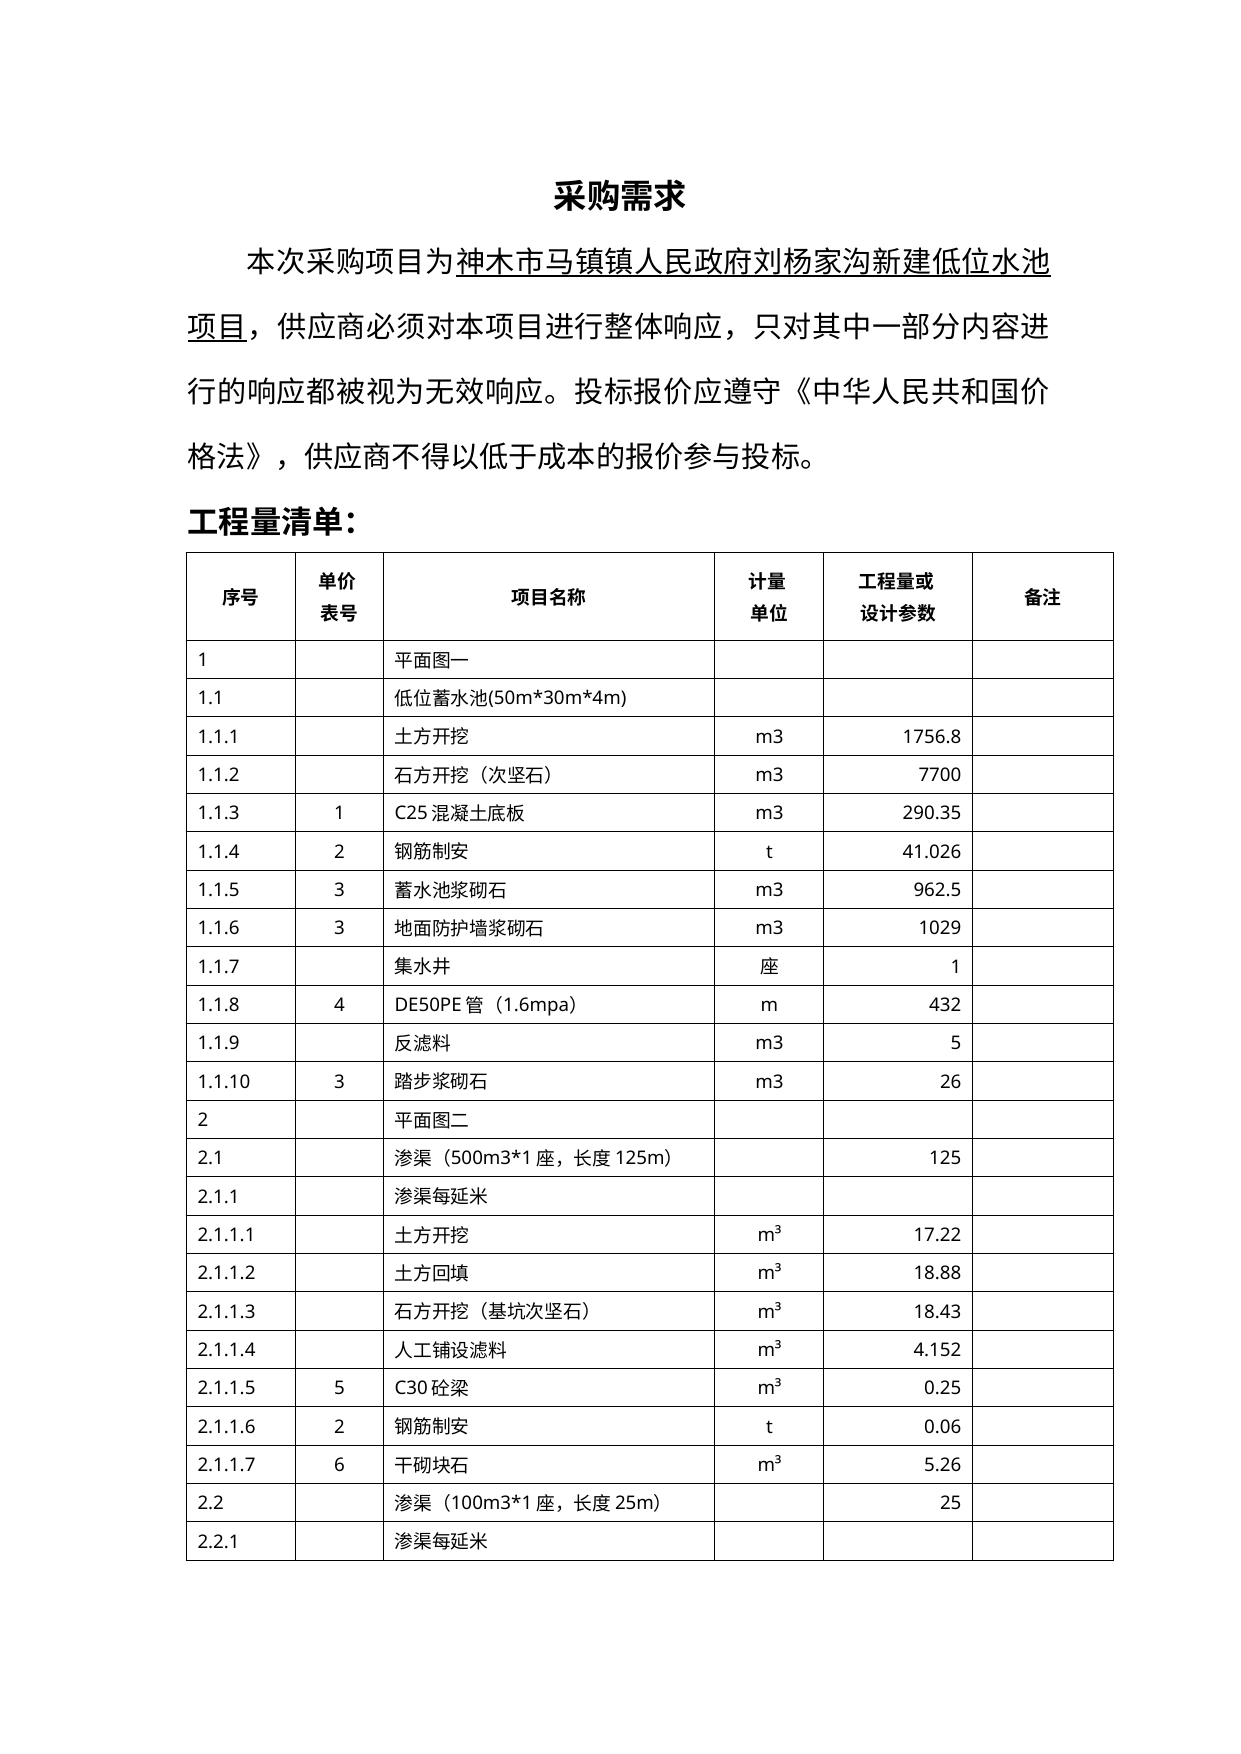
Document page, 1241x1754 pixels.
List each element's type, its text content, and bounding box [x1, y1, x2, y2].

table_cell [296, 1101, 383, 1138]
table_cell [973, 1331, 1113, 1368]
table_cell 290.35 [824, 794, 972, 831]
table_cell 0.06 [824, 1407, 972, 1444]
table_cell 钢筋制安 [384, 1407, 714, 1444]
table_cell [973, 794, 1113, 831]
table_cell 座 [715, 947, 823, 984]
table_cell m³ [715, 1292, 823, 1329]
table_cell 7700 [824, 756, 972, 793]
table_cell [973, 909, 1113, 946]
table_cell [296, 1331, 383, 1368]
table_cell 渗渠（100m3*1座，长度25m） [384, 1484, 714, 1521]
table_cell 1.1.1 [187, 717, 295, 754]
table_cell m³ [715, 1369, 823, 1406]
table_cell 3 [296, 909, 383, 946]
table_cell 3 [296, 871, 383, 908]
text 工程量清单： [187, 487, 1053, 552]
table_cell 2.1.1.3 [187, 1292, 295, 1329]
table_cell [296, 1024, 383, 1061]
table_cell [973, 1062, 1113, 1099]
table_cell [973, 1024, 1113, 1061]
table_cell 集水井 [384, 947, 714, 984]
table_cell 18.88 [824, 1254, 972, 1291]
table_cell [824, 641, 972, 678]
table_cell 钢筋制安 [384, 832, 714, 869]
table_cell 432 [824, 986, 972, 1023]
table_cell 1.1.6 [187, 909, 295, 946]
table_cell 1.1.5 [187, 871, 295, 908]
table_cell [973, 1101, 1113, 1138]
table_header 序号 [187, 553, 295, 639]
table_cell 人工铺设滤料 [384, 1331, 714, 1368]
table_cell [296, 756, 383, 793]
table_cell 2.1.1.6 [187, 1407, 295, 1444]
table_cell 1.1.7 [187, 947, 295, 984]
table_cell 1029 [824, 909, 972, 946]
table_cell 2.1.1.2 [187, 1254, 295, 1291]
table_cell [973, 1446, 1113, 1483]
table_cell 土方开挖 [384, 717, 714, 754]
table_cell m³ [715, 1331, 823, 1368]
table_cell [715, 641, 823, 678]
table_cell [296, 1484, 383, 1521]
table_cell 6 [296, 1446, 383, 1483]
table_cell 41.026 [824, 832, 972, 869]
table_cell [973, 756, 1113, 793]
table_cell 26 [824, 1062, 972, 1099]
table_cell [973, 1177, 1113, 1214]
table_cell 渗渠每延米 [384, 1177, 714, 1214]
table_cell m3 [715, 794, 823, 831]
table_cell [715, 1139, 823, 1176]
table_cell 18.43 [824, 1292, 972, 1329]
table_cell 1.1.10 [187, 1062, 295, 1099]
table_cell 1.1.3 [187, 794, 295, 831]
table_cell [973, 1254, 1113, 1291]
table_cell 2 [187, 1101, 295, 1138]
table_cell 17.22 [824, 1216, 972, 1253]
table_cell 125 [824, 1139, 972, 1176]
table_cell [973, 871, 1113, 908]
table_cell 1.1.4 [187, 832, 295, 869]
table_cell 2.2.1 [187, 1522, 295, 1559]
table_cell [296, 641, 383, 678]
table_cell [973, 1369, 1113, 1406]
text 本次采购项目为神木市马镇镇人民政府刘杨家沟新建低位水池项目，供应商必须对本项目进行整体响应，只对其中一部分内容进行的响应都被视为无效响应。投标报价应遵守《中华人民共和国价格法》，供应商不得以低于成本的报价参与投标。 [187, 227, 1053, 487]
table_cell 1.1.8 [187, 986, 295, 1023]
table_cell 5 [296, 1369, 383, 1406]
table_cell m [715, 986, 823, 1023]
table_cell [973, 947, 1113, 984]
table_cell 1.1.2 [187, 756, 295, 793]
table_cell [973, 1522, 1113, 1559]
table_cell [296, 947, 383, 984]
table_cell 土方开挖 [384, 1216, 714, 1253]
table_cell [973, 1484, 1113, 1521]
table_cell m3 [715, 909, 823, 946]
table_cell [973, 1139, 1113, 1176]
table_header 工程量或 设计参数 [824, 553, 972, 639]
table_cell 5 [824, 1024, 972, 1061]
table_cell 4 [296, 986, 383, 1023]
table_cell [296, 679, 383, 716]
table_header 项目名称 [384, 553, 714, 639]
table_cell [973, 641, 1113, 678]
table_cell 平面图一 [384, 641, 714, 678]
table_cell 1.1 [187, 679, 295, 716]
table_cell t [715, 1407, 823, 1444]
table_cell 反滤料 [384, 1024, 714, 1061]
table_cell [296, 717, 383, 754]
table_cell 平面图二 [384, 1101, 714, 1138]
table_cell 2.1 [187, 1139, 295, 1176]
table_cell 962.5 [824, 871, 972, 908]
table_cell 2.1.1 [187, 1177, 295, 1214]
table_cell 5.26 [824, 1446, 972, 1483]
table_cell 渗渠（500m3*1座，长度125m） [384, 1139, 714, 1176]
table_cell 蓄水池浆砌石 [384, 871, 714, 908]
table_cell DE50PE管（1.6mpa） [384, 986, 714, 1023]
table_cell 2.1.1.5 [187, 1369, 295, 1406]
table_cell 1 [296, 794, 383, 831]
table_cell m3 [715, 756, 823, 793]
table_cell 2.1.1.7 [187, 1446, 295, 1483]
table_cell 2.2 [187, 1484, 295, 1521]
table_cell [296, 1254, 383, 1291]
text 采购需求 [187, 162, 1053, 227]
table_cell [973, 1407, 1113, 1444]
table_cell [296, 1522, 383, 1559]
table_cell m3 [715, 1024, 823, 1061]
table_header 备注 [973, 553, 1113, 639]
table_cell 1756.8 [824, 717, 972, 754]
table_cell 3 [296, 1062, 383, 1099]
table_cell 2.1.1.4 [187, 1331, 295, 1368]
table_cell 4.152 [824, 1331, 972, 1368]
table_cell m³ [715, 1216, 823, 1253]
table_cell [296, 1139, 383, 1176]
table_cell 低位蓄水池(50m*30m*4m) [384, 679, 714, 716]
table_cell 1 [187, 641, 295, 678]
table_header 单价 表号 [296, 553, 383, 639]
table_cell 石方开挖（基坑次坚石） [384, 1292, 714, 1329]
table_cell 1 [824, 947, 972, 984]
table_cell [973, 986, 1113, 1023]
table_cell 2 [296, 832, 383, 869]
table_cell m3 [715, 871, 823, 908]
table_cell t [715, 832, 823, 869]
table_cell [824, 1101, 972, 1138]
table_cell 25 [824, 1484, 972, 1521]
table_cell 渗渠每延米 [384, 1522, 714, 1559]
table_cell 踏步浆砌石 [384, 1062, 714, 1099]
table_cell [296, 1177, 383, 1214]
table_cell [296, 1216, 383, 1253]
table_cell [715, 1522, 823, 1559]
table_cell [973, 1216, 1113, 1253]
table_cell [824, 1177, 972, 1214]
table_cell [973, 717, 1113, 754]
table_cell [715, 1177, 823, 1214]
table_cell m3 [715, 717, 823, 754]
table_cell [824, 1522, 972, 1559]
table_cell [824, 679, 972, 716]
table_header 计量 单位 [715, 553, 823, 639]
table_cell 土方回填 [384, 1254, 714, 1291]
table_cell C25混凝土底板 [384, 794, 714, 831]
table_cell 地面防护墙浆砌石 [384, 909, 714, 946]
table_cell 2 [296, 1407, 383, 1444]
table_cell 0.25 [824, 1369, 972, 1406]
table_cell [973, 1292, 1113, 1329]
table_cell [973, 832, 1113, 869]
table_cell m³ [715, 1446, 823, 1483]
table_cell 1.1.9 [187, 1024, 295, 1061]
table_cell [715, 1484, 823, 1521]
table_cell 2.1.1.1 [187, 1216, 295, 1253]
table_cell [715, 1101, 823, 1138]
table_cell [715, 679, 823, 716]
table_cell 干砌块石 [384, 1446, 714, 1483]
table_cell [296, 1292, 383, 1329]
table_cell [973, 679, 1113, 716]
table_cell m3 [715, 1062, 823, 1099]
table_cell C30砼梁 [384, 1369, 714, 1406]
table_cell 石方开挖（次坚石） [384, 756, 714, 793]
table_cell m³ [715, 1254, 823, 1291]
